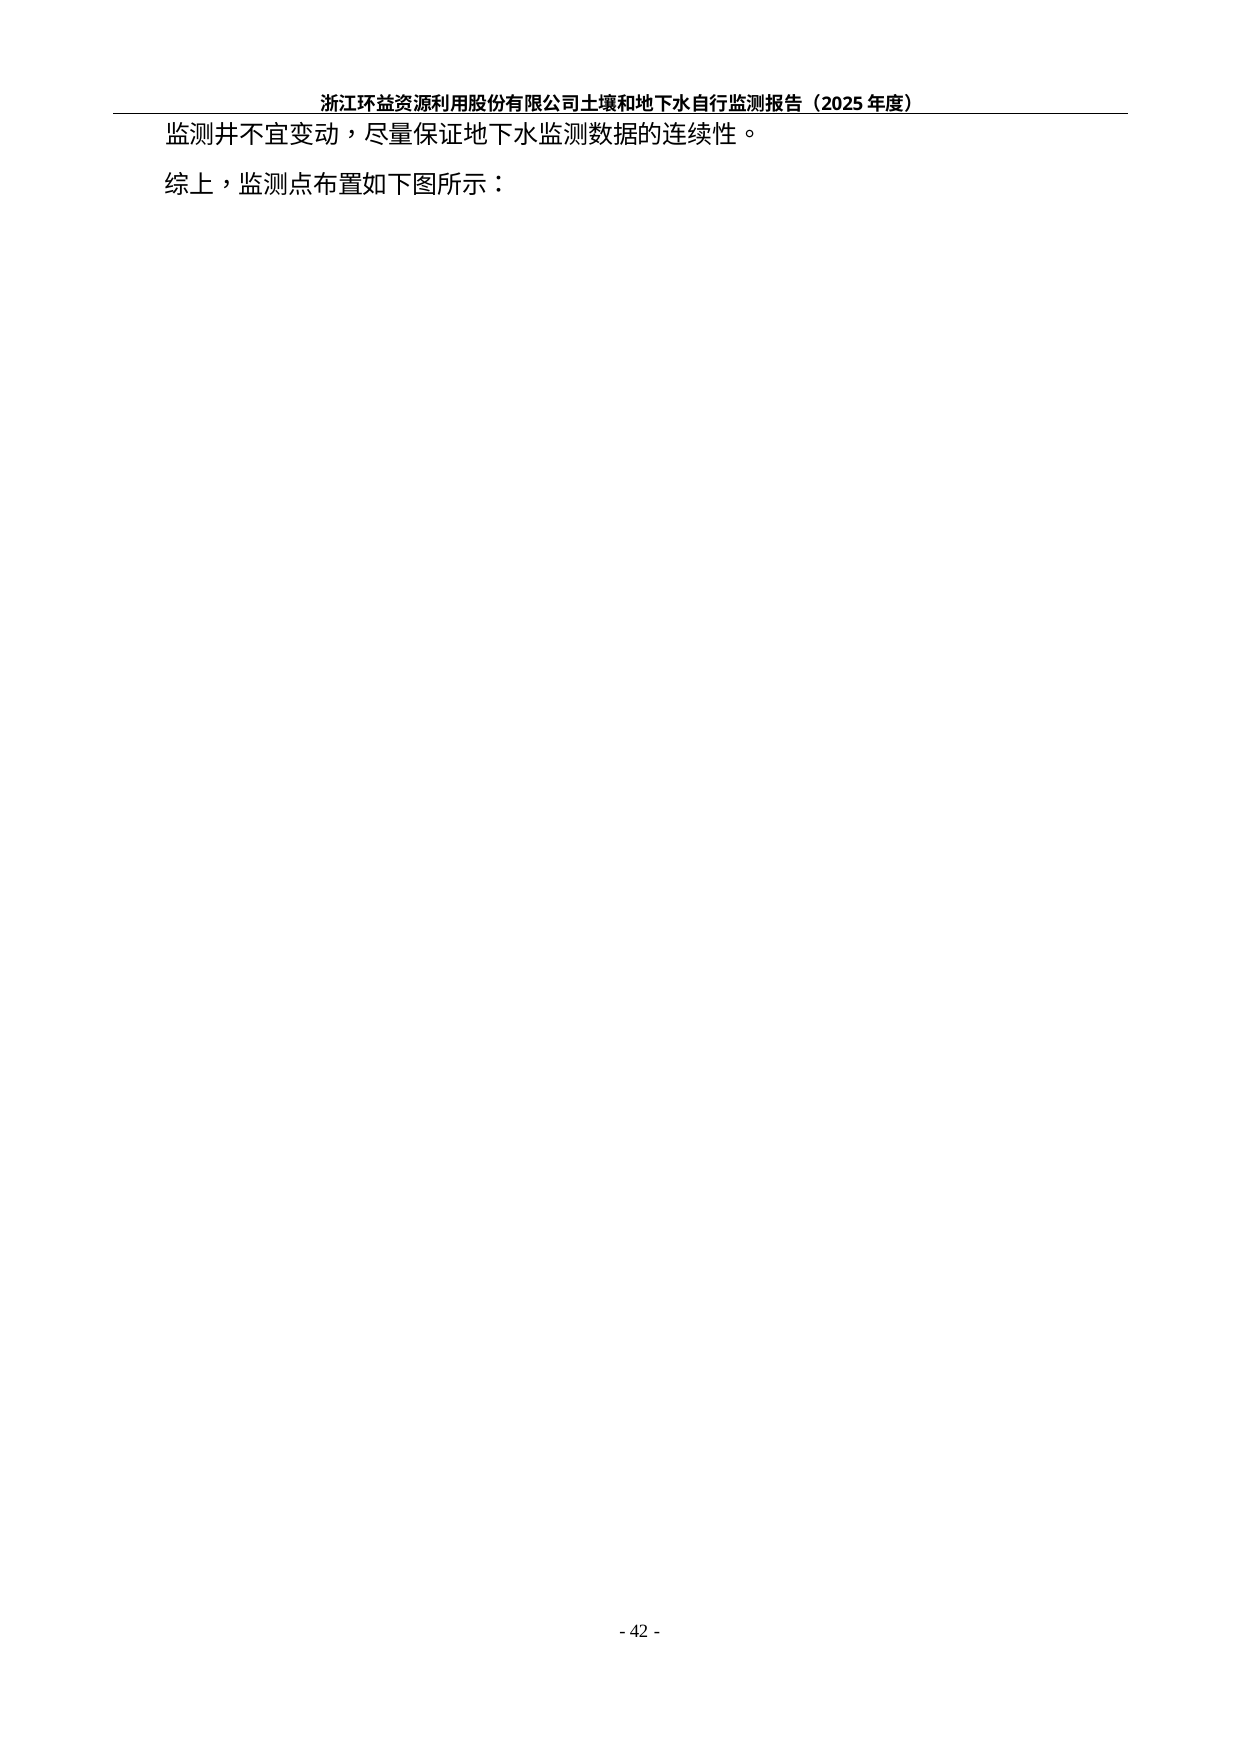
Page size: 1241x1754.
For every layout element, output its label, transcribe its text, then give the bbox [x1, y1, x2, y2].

text 监测井不宜变动，尽量保证地下水监测数据的连续性。 [165, 119, 1136, 149]
text 综上，监测点布置如下图所示： [164, 168, 1136, 199]
